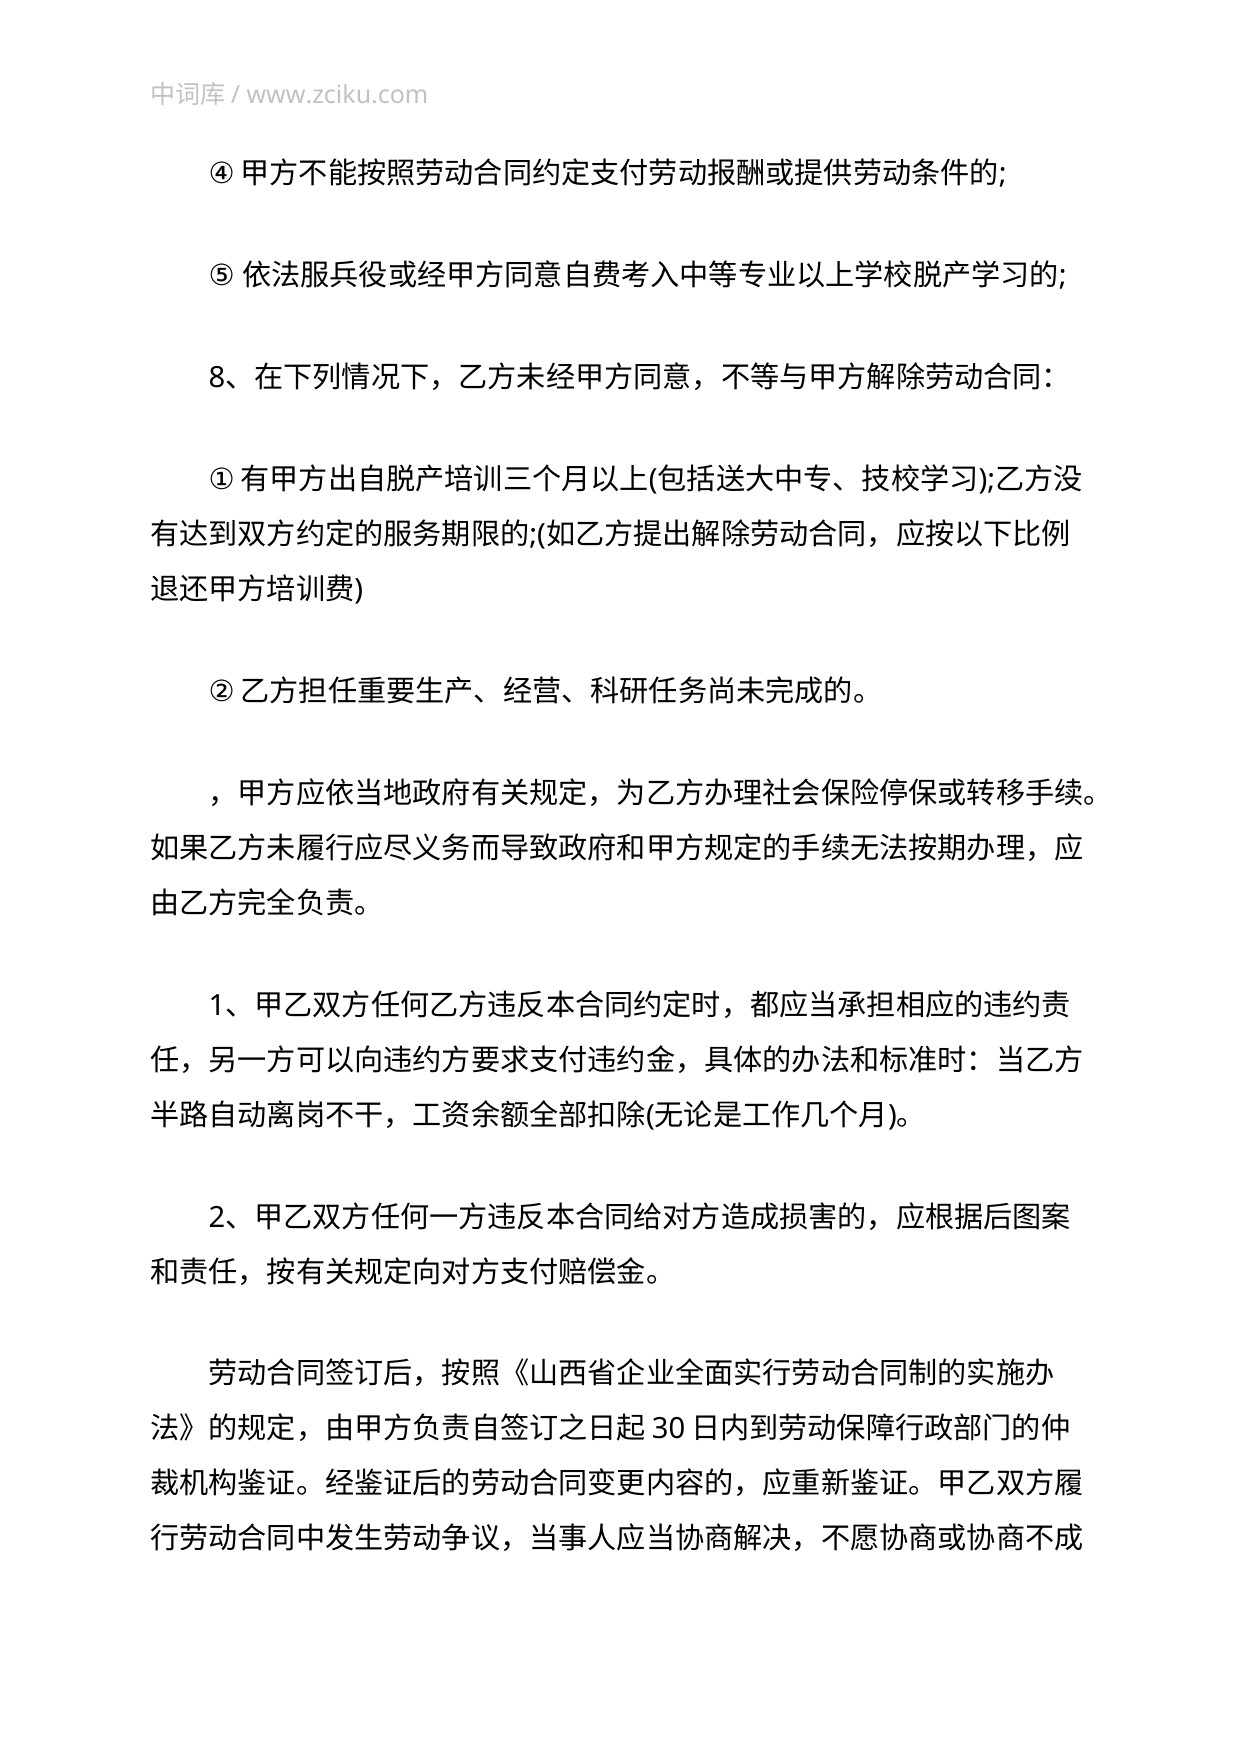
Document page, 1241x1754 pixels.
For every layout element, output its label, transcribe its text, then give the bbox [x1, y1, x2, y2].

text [150, 1350, 1090, 1557]
text 2、甲乙双方任何一方违反本合同给对方造成损害的，应根据后图案和责任，按有关规定向对方支付赔偿金。 [150, 1193, 1090, 1291]
text 8、在下列情况下，乙方未经甲方同意，不等与甲方解除劳动合同： [150, 354, 1090, 396]
text ⑤ 依法服兵役或经甲方同意自费考入中等专业以上学校脱产学习的; [150, 252, 1090, 294]
text ，甲方应依当地政府有关规定，为乙方办理社会保险停保或转移手续。如果乙方未履行应尽义务而导致政府和甲方规定的手续无法按期办理，应由乙方完全负责。 [150, 770, 1090, 922]
text ④甲方不能按照劳动合同约定支付劳动报酬或提供劳动条件的; [150, 150, 1090, 192]
text ①有甲方出自脱产培训三个月以上(包括送大中专、技校学习);乙方没有达到双方约定的服务期限的;(如乙方提出解除劳动合同，应按以下比例退还甲方培训费) [150, 456, 1090, 608]
text ②乙方担任重要生产、经营、科研任务尚未完成的。 [150, 668, 1090, 710]
text 1、甲乙双方任何乙方违反本合同约定时，都应当承担相应的违约责任，另一方可以向违约方要求支付违约金，具体的办法和标准时：当乙方半路自动离岗不干，工资余额全部扣除(无论是工作几个月)。 [150, 981, 1090, 1134]
